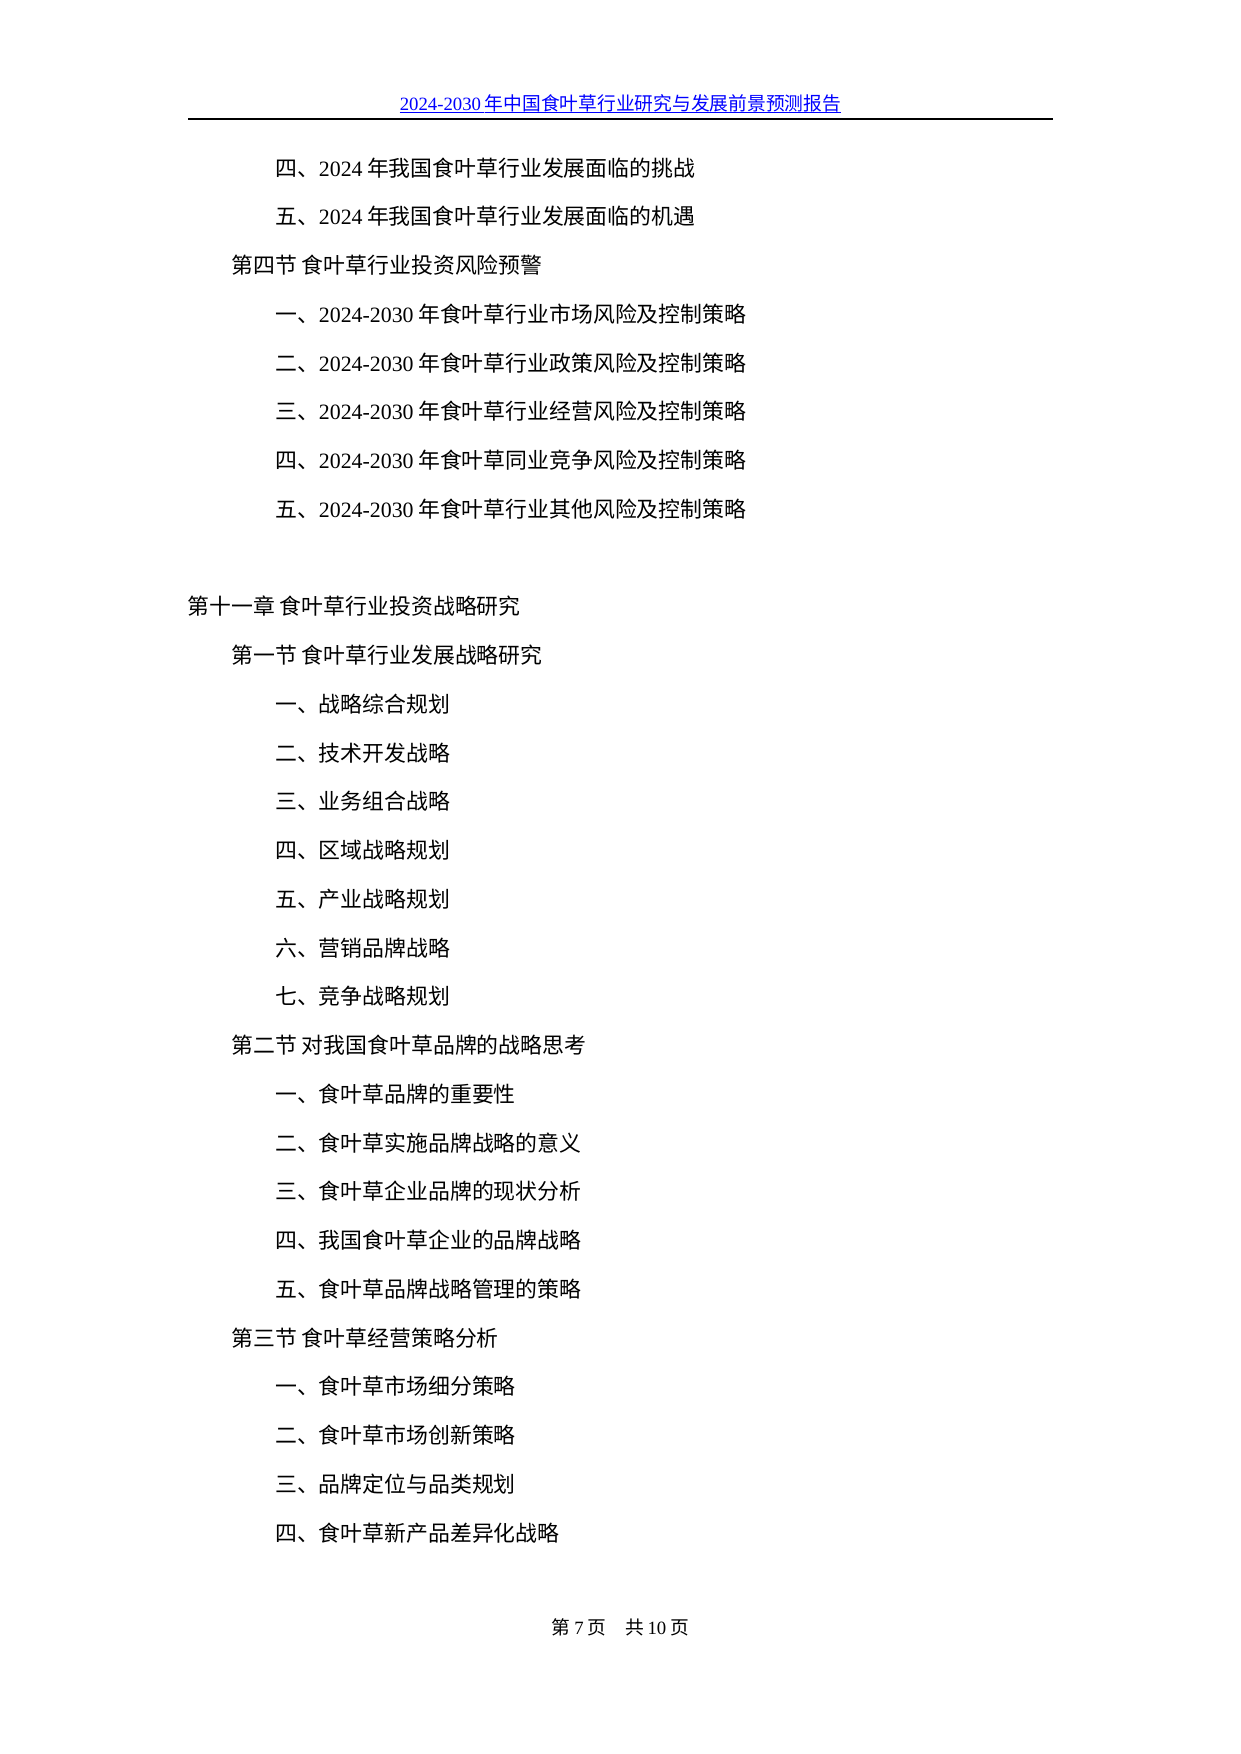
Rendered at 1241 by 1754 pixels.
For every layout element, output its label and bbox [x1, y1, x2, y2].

text [187, 150, 1053, 1548]
